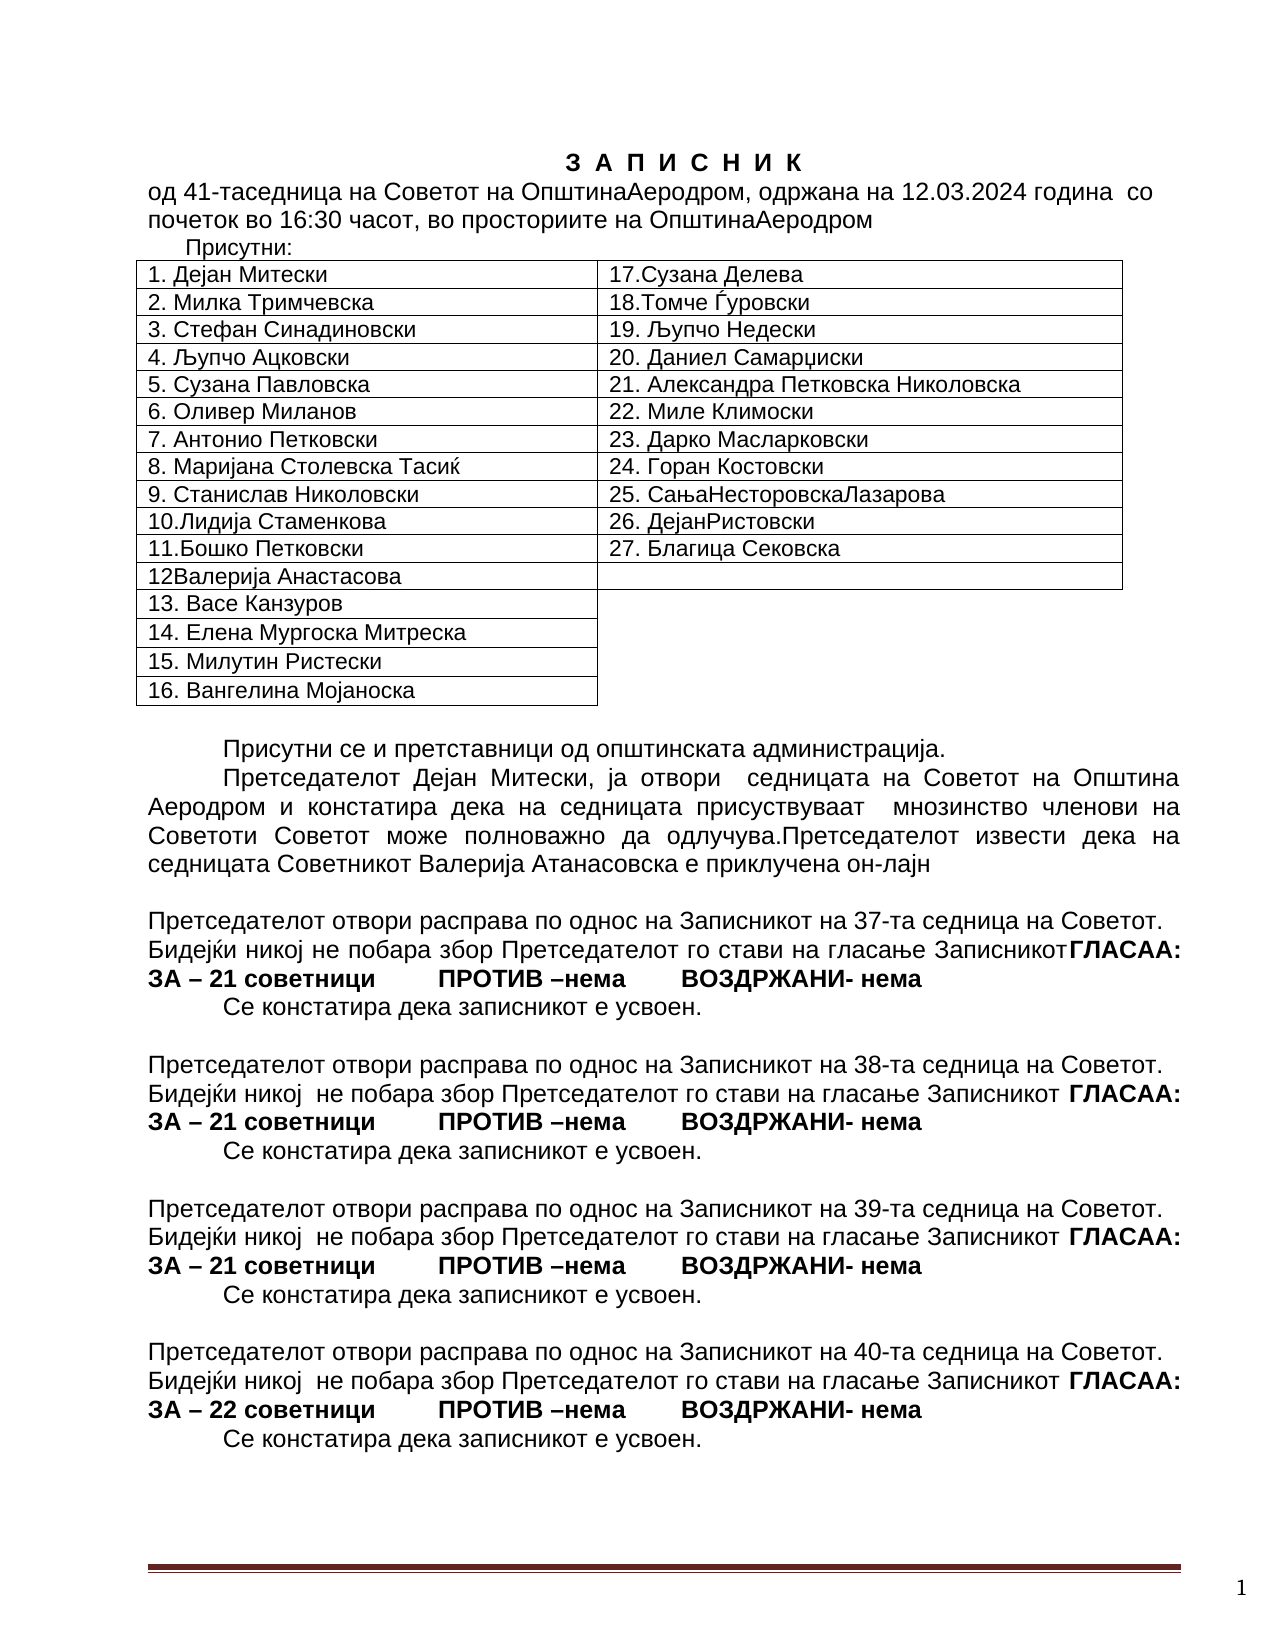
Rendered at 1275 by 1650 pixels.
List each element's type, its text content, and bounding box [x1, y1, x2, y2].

table_cell 3. Стефан Синадиновски [137, 316, 597, 342]
table_cell 5. Сузана Павловска [137, 371, 597, 397]
text Бидејќи никој не побара збор Претседателот го стави на гласање Записникот ГЛАСАА: ЗА – 21 советници ПРОТИВ –нема ВОЗДРЖАНИ- нема [148, 1222, 1181, 1280]
table_cell 20. Даниел Самарџиски [598, 344, 1122, 370]
text Претседателот отвори расправа по однос на Записникот на 39-та седница на Советот. [148, 1194, 1181, 1222]
table_cell 9. Станислав Николовски [137, 481, 597, 507]
table_cell 26. ДејанРистовски [598, 508, 1122, 534]
text Бидејќи никој не побара збор Претседателот го стави на гласање Записникот ГЛАСАА: ЗА – 21 советници ПРОТИВ –нема ВОЗДРЖАНИ- нема [148, 1079, 1181, 1136]
table_cell 16. Вангелина Мојаноска [137, 677, 597, 705]
table_cell 22. Миле Климоски [598, 398, 1122, 425]
table_header 1. Дејан Митески [137, 261, 597, 288]
text Присутни: [185, 234, 1181, 260]
text Претседателот отвори расправа по однос на Записникот на 37-та седница на Советот. [148, 906, 1181, 935]
table_cell 25. СањаНесторовскаЛазарова [598, 481, 1122, 507]
table_cell 14. Елена Мургоска Митреска [137, 619, 597, 647]
table_cell 13. Васе Канзуров [137, 590, 597, 618]
text од 41-таседница на Советот на ОпштинаАеродром, одржана на 12.03.2024 година со почеток во 16:30 часот, во просториите на ОпштинаАеродром [148, 176, 1181, 234]
text З А П И С Н И К [185, 148, 1181, 176]
text Бидејќи никој не побара збор Претседателот го стави на гласање ЗаписникотГЛАСАА: ЗА – 21 советници ПРОТИВ –нема ВОЗДРЖАНИ- нема [148, 935, 1181, 992]
table_cell [598, 563, 1122, 589]
table_cell 15. Милутин Ристески [137, 648, 597, 676]
text Претседателот отвори расправа по однос на Записникот на 40-та седница на Советот. [148, 1337, 1181, 1366]
table_cell 8. Маријана Столевска Тасиќ [137, 453, 597, 479]
table_cell 2. Милка Тримчевска [137, 289, 597, 315]
table_cell 21. Александра Петковска Николовска [598, 371, 1122, 397]
text Се констатира дека записникот е усвоен. [148, 992, 1181, 1021]
table_cell 23. Дарко Масларковски [598, 426, 1122, 452]
table_cell 27. Благица Сековска [598, 535, 1122, 562]
table_cell 18.Томче Ѓуровски [598, 289, 1122, 315]
text Претседателот отвори расправа по однос на Записникот на 38-та седница на Советот. [148, 1050, 1181, 1079]
text Се констатира дека записникот е усвоен. [148, 1280, 1181, 1309]
table_cell 7. Антонио Петковски [137, 426, 597, 452]
text Бидејќи никој не побара збор Претседателот го стави на гласање Записникот ГЛАСАА: ЗА – 22 советници ПРОТИВ –нема ВОЗДРЖАНИ- нема [148, 1366, 1181, 1424]
table_cell 4. Љупчо Ацковски [137, 344, 597, 370]
text Претседателот Дејан Митески, ја отвори седницата на Советот на Општина Аеродром и констатира дека на седницата присуствуваат мнозинство членови на Советоти Советот може полноважно да одлучува.Претседателот извести дека на седницата Советникот Валерија Атанасовска е приклучена он-лајн [148, 763, 1181, 878]
table_cell 19. Љупчо Недески [598, 316, 1122, 342]
table_header 17.Сузана Делева [598, 261, 1122, 288]
table_cell 11.Бошко Петковски [137, 535, 597, 562]
text Присутни се и претставници од општинската администрација. [148, 734, 1181, 763]
table_cell 12Валерија Анастасова [137, 563, 597, 589]
text Се констатира дека записникот е усвоен. [148, 1424, 1181, 1452]
table_cell 10.Лидија Стаменкова [137, 508, 597, 534]
table_cell 6. Оливер Миланов [137, 398, 597, 425]
text Се констатира дека записникот е усвоен. [148, 1136, 1181, 1165]
table_cell 24. Горан Костовски [598, 453, 1122, 479]
